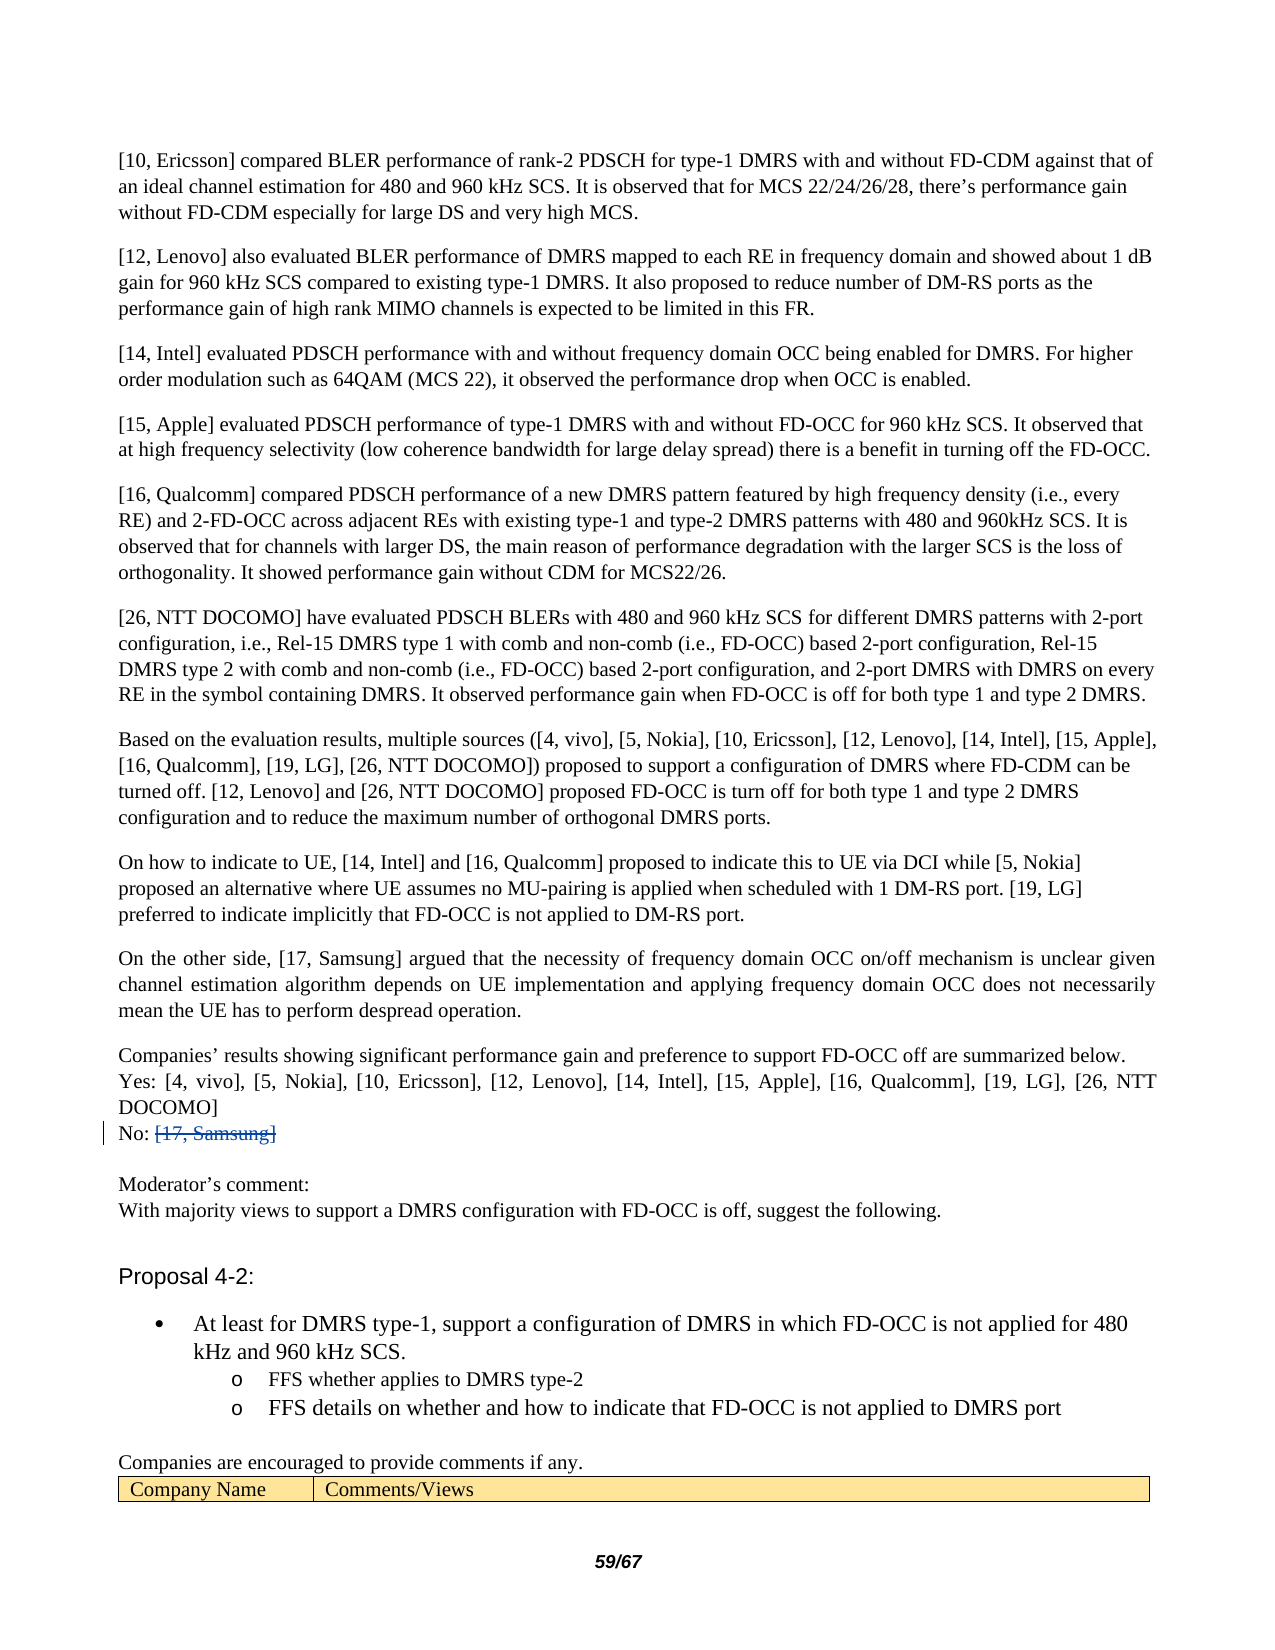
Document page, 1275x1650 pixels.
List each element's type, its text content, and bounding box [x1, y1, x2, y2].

list FFS details on whether and how to indicate that FD-OCC is not applied to DMRS port [231, 1394, 1157, 1422]
text Yes: [4, vivo], [5, Nokia], [10, Ericsson], [12, Lenovo], [14, Intel], [15, Apple], [16, Qualcomm], [19, LG], [26, NTT DOCOMO] [118, 1069, 1157, 1119]
text Companies’ results showing significant performance gain and preference to support FD-OCC off are summarized below. [118, 1043, 1157, 1067]
subtitle Proposal 4-2: [118, 1263, 1157, 1289]
text Companies are encouraged to provide comments if any. [118, 1450, 1157, 1474]
text [14, Intel] evaluated PDSCH performance with and without frequency domain OCC being enabled for DMRS. For higher order modulation such as 64QAM (MCS 22), it observed the performance drop when OCC is enabled. [118, 341, 1157, 391]
text With majority views to support a DMRS configuration with FD-OCC is off, suggest the following. [118, 1198, 1157, 1222]
table_header Comments/Views [314, 1477, 1149, 1501]
list FFS whether applies to DMRS type-2 [231, 1367, 1157, 1392]
text [16, Qualcomm] compared PDSCH performance of a new DMRS pattern featured by high frequency density (i.e., every RE) and 2-FD-OCC across adjacent REs with existing type-1 and type-2 DMRS patterns with 480 and 960kHz SCS. It is observed that for channels with larger DS, the main reason of performance degradation with the larger SCS is the loss of orthogonality. It showed performance gain without CDM for MCS22/26. [118, 482, 1157, 584]
text On the other side, [17, Samsung] argued that the necessity of frequency domain OCC on/off mechanism is unclear given channel estimation algorithm depends on UE implementation and applying frequency domain OCC does not necessarily mean the UE has to perform despread operation. [118, 946, 1157, 1022]
text No: [118, 1121, 1157, 1144]
text [15, Apple] evaluated PDSCH performance of type-1 DMRS with and without FD-OCC for 960 kHz SCS. It observed that at high frequency selectivity (low coherence bandwidth for large delay spread) there is a benefit in turning off the FD-OCC. [118, 411, 1157, 461]
text [12, Lenovo] also evaluated BLER performance of DMRS mapped to each RE in frequency domain and showed about 1 dB gain for 960 kHz SCS compared to existing type-1 DMRS. It also proposed to reduce number of DM-RS ports as the performance gain of high rank MIMO channels is expected to be limited in this FR. [118, 244, 1157, 320]
text Based on the evaluation results, multiple sources ([4, vivo], [5, Nokia], [10, Ericsson], [12, Lenovo], [14, Intel], [15, Apple], [16, Qualcomm], [19, LG], [26, NTT DOCOMO]) proposed to support a configuration of DMRS where FD-CDM can be turned off. [12, Lenovo] and [26, NTT DOCOMO] proposed FD-OCC is turn off for both type 1 and type 2 DMRS configuration and to reduce the maximum number of orthogonal DMRS ports. [118, 727, 1157, 829]
list At least for DMRS type-1, support a configuration of DMRS in which FD-OCC is not applied for 480 kHz and 960 kHz SCS. [156, 1310, 1157, 1365]
table_header Company Name [119, 1477, 313, 1501]
text On how to indicate to UE, [14, Intel] and [16, Qualcomm] proposed to indicate this to UE via DCI while [5, Nokia] proposed an alternative where UE assumes no MU-pairing is applied when scheduled with 1 DM-RS port. [19, LG] preferred to indicate implicitly that FD-OCC is not applied to DM-RS port. [118, 849, 1157, 926]
text Moderator’s comment: [118, 1172, 1157, 1196]
text [26, NTT DOCOMO] have evaluated PDSCH BLERs with 480 and 960 kHz SCS for different DMRS patterns with 2-port configuration, i.e., Rel-15 DMRS type 1 with comb and non-comb (i.e., FD-OCC) based 2-port configuration, Rel-15 DMRS type 2 with comb and non-comb (i.e., FD-OCC) based 2-port configuration, and 2-port DMRS with DMRS on every RE in the symbol containing DMRS. It observed performance gain when FD-OCC is off for both type 1 and type 2 DMRS. [118, 604, 1157, 706]
text [10, Ericsson] compared BLER performance of rank-2 PDSCH for type-1 DMRS with and without FD-CDM against that of an ideal channel estimation for 480 and 960 kHz SCS. It is observed that for MCS 22/24/26/28, there’s performance gain without FD-CDM especially for large DS and very high MCS. [118, 148, 1157, 224]
